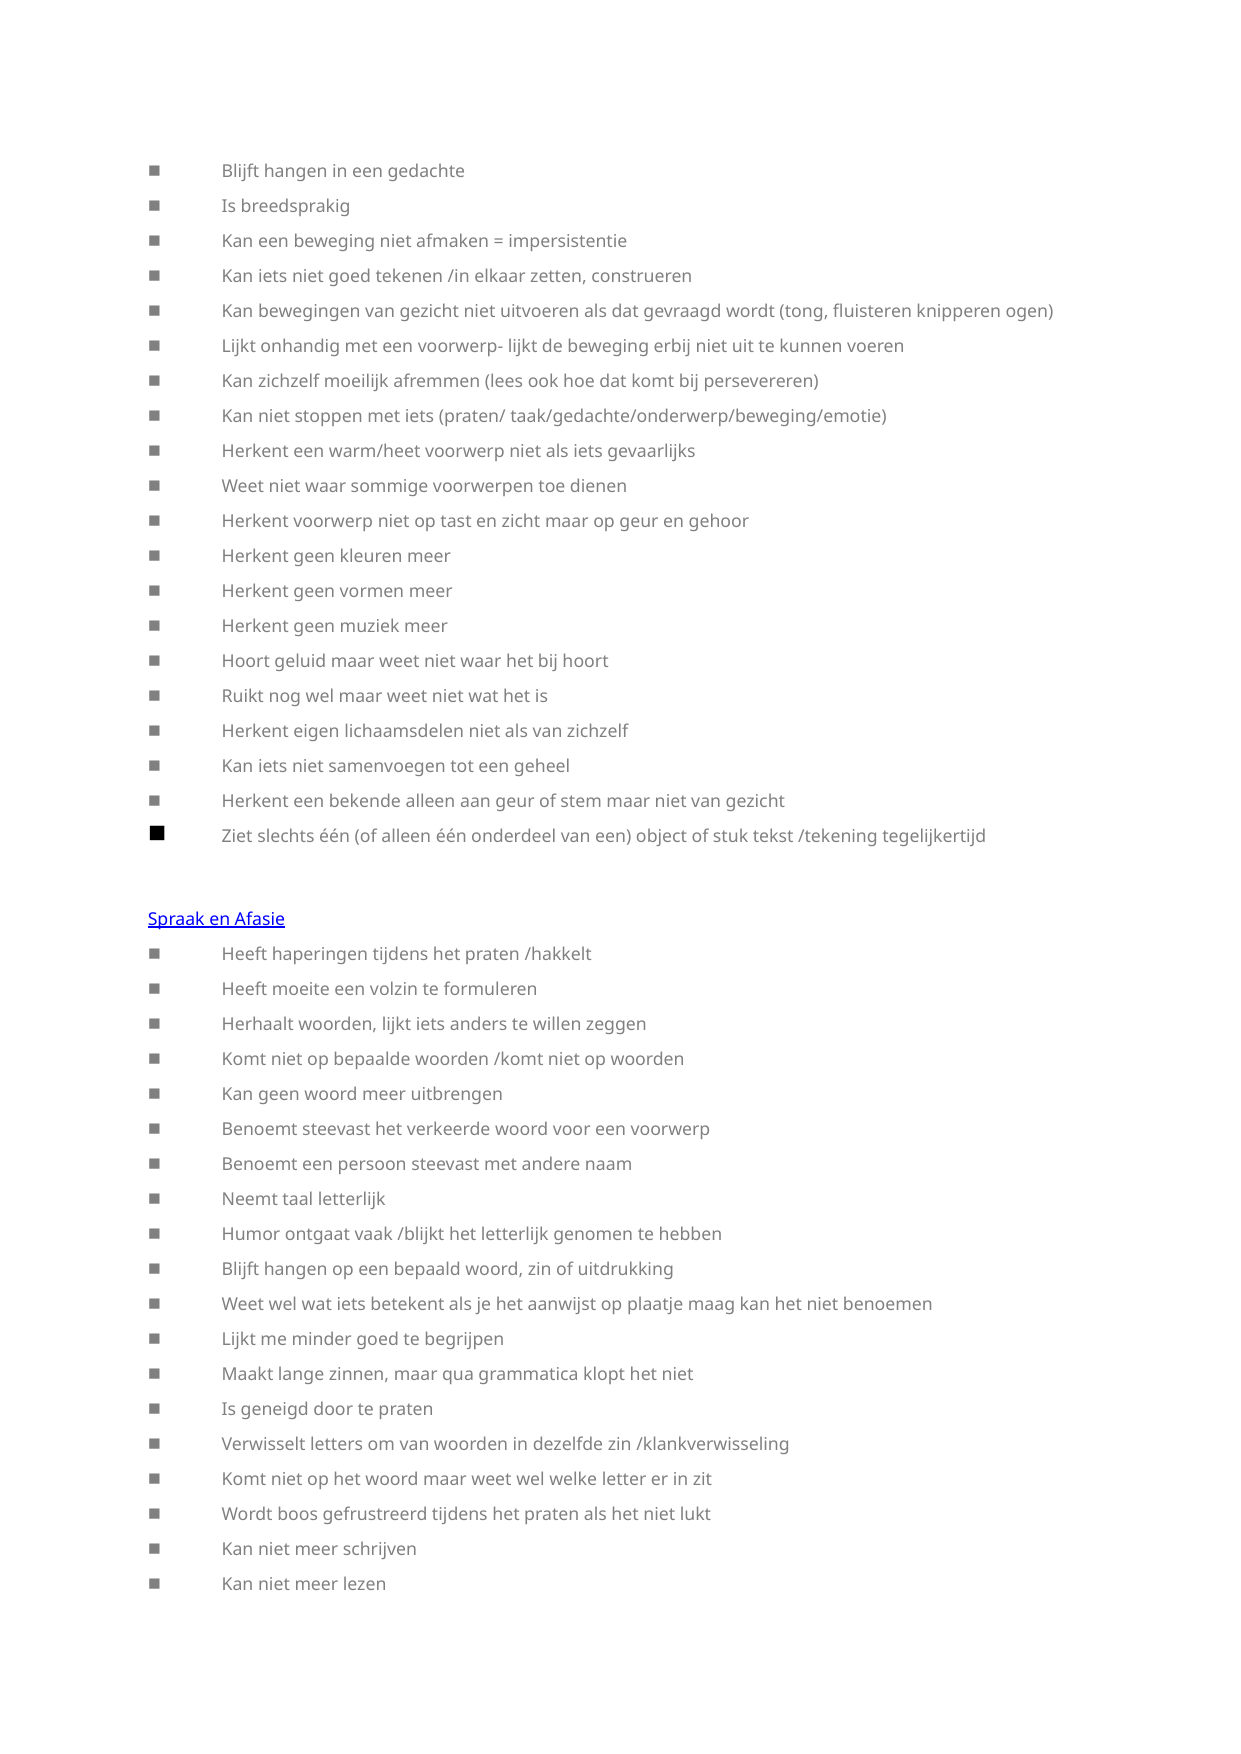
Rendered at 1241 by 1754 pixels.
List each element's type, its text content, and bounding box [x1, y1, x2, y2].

list Hoort geluid maar weet niet waar het bij hoort [148, 638, 1093, 673]
list Kan een beweging niet afmaken = impersistentie [148, 218, 1093, 253]
list Kan niet stoppen met iets (praten/ taak/gedachte/onderwerp/beweging/emotie) [148, 393, 1093, 428]
list Is breedsprakig [148, 183, 1093, 218]
list Ziet slechts één (of alleen één onderdeel van een) object of stuk tekst /tekening tegelijkertijd [148, 813, 1093, 848]
list Lijkt me minder goed te begrijpen [148, 1315, 1093, 1350]
list Herkent een bekende alleen aan geur of stem maar niet van gezicht [148, 778, 1093, 813]
list Is geneigd door te praten [148, 1385, 1093, 1420]
list Herkent geen kleuren meer [148, 533, 1093, 568]
list Benoemt steevast het verkeerde woord voor een voorwerp [148, 1105, 1093, 1140]
list Herkent geen muziek meer [148, 603, 1093, 638]
list Kan niet meer lezen [148, 1560, 1093, 1595]
list Neemt taal letterlijk [148, 1175, 1093, 1210]
list Herkent voorwerp niet op tast en zicht maar op geur en gehoor [148, 498, 1093, 533]
list Kan iets niet goed tekenen /in elkaar zetten, construeren [148, 253, 1093, 288]
list Heeft moeite een volzin te formuleren [148, 965, 1093, 1000]
list Komt niet op bepaalde woorden /komt niet op woorden [148, 1035, 1093, 1070]
list Komt niet op het woord maar weet wel welke letter er in zit [148, 1455, 1093, 1490]
list Kan bewegingen van gezicht niet uitvoeren als dat gevraagd wordt (tong, fluisteren knipperen ogen) [148, 288, 1093, 323]
list Kan iets niet samenvoegen tot een geheel [148, 743, 1093, 778]
list Maakt lange zinnen, maar qua grammatica klopt het niet [148, 1350, 1093, 1385]
list Herkent eigen lichaamsdelen niet als van zichzelf [148, 708, 1093, 743]
list Herkent geen vormen meer [148, 568, 1093, 603]
list Benoemt een persoon steevast met andere naam [148, 1140, 1093, 1175]
list Verwisselt letters om van woorden in dezelfde zin /klankverwisseling [148, 1420, 1093, 1455]
list Kan zichzelf moeilijk afremmen (lees ook hoe dat komt bij persevereren) [148, 358, 1093, 393]
list Blijft hangen op een bepaald woord, zin of uitdrukking [148, 1245, 1093, 1280]
list Kan niet meer schrijven [148, 1525, 1093, 1560]
list Humor ontgaat vaak /blijkt het letterlijk genomen te hebben [148, 1210, 1093, 1245]
list Kan geen woord meer uitbrengen [148, 1070, 1093, 1105]
list Wordt boos gefrustreerd tijdens het praten als het niet lukt [148, 1490, 1093, 1525]
list Lijkt onhandig met een voorwerp- lijkt de beweging erbij niet uit te kunnen voeren [148, 323, 1093, 358]
list Ruikt nog wel maar weet niet wat het is [148, 673, 1093, 708]
list Weet wel wat iets betekent als je het aanwijst op plaatje maag kan het niet benoemen [148, 1280, 1093, 1315]
list Herkent een warm/heet voorwerp niet als iets gevaarlijks [148, 428, 1093, 463]
list Blijft hangen in een gedachte [148, 148, 1093, 183]
list Weet niet waar sommige voorwerpen toe dienen [148, 463, 1093, 498]
list Herhaalt woorden, lijkt iets anders te willen zeggen [148, 1000, 1093, 1035]
text Spraak en Afasie [148, 895, 1093, 930]
list Heeft haperingen tijdens het praten /hakkelt [148, 930, 1093, 965]
